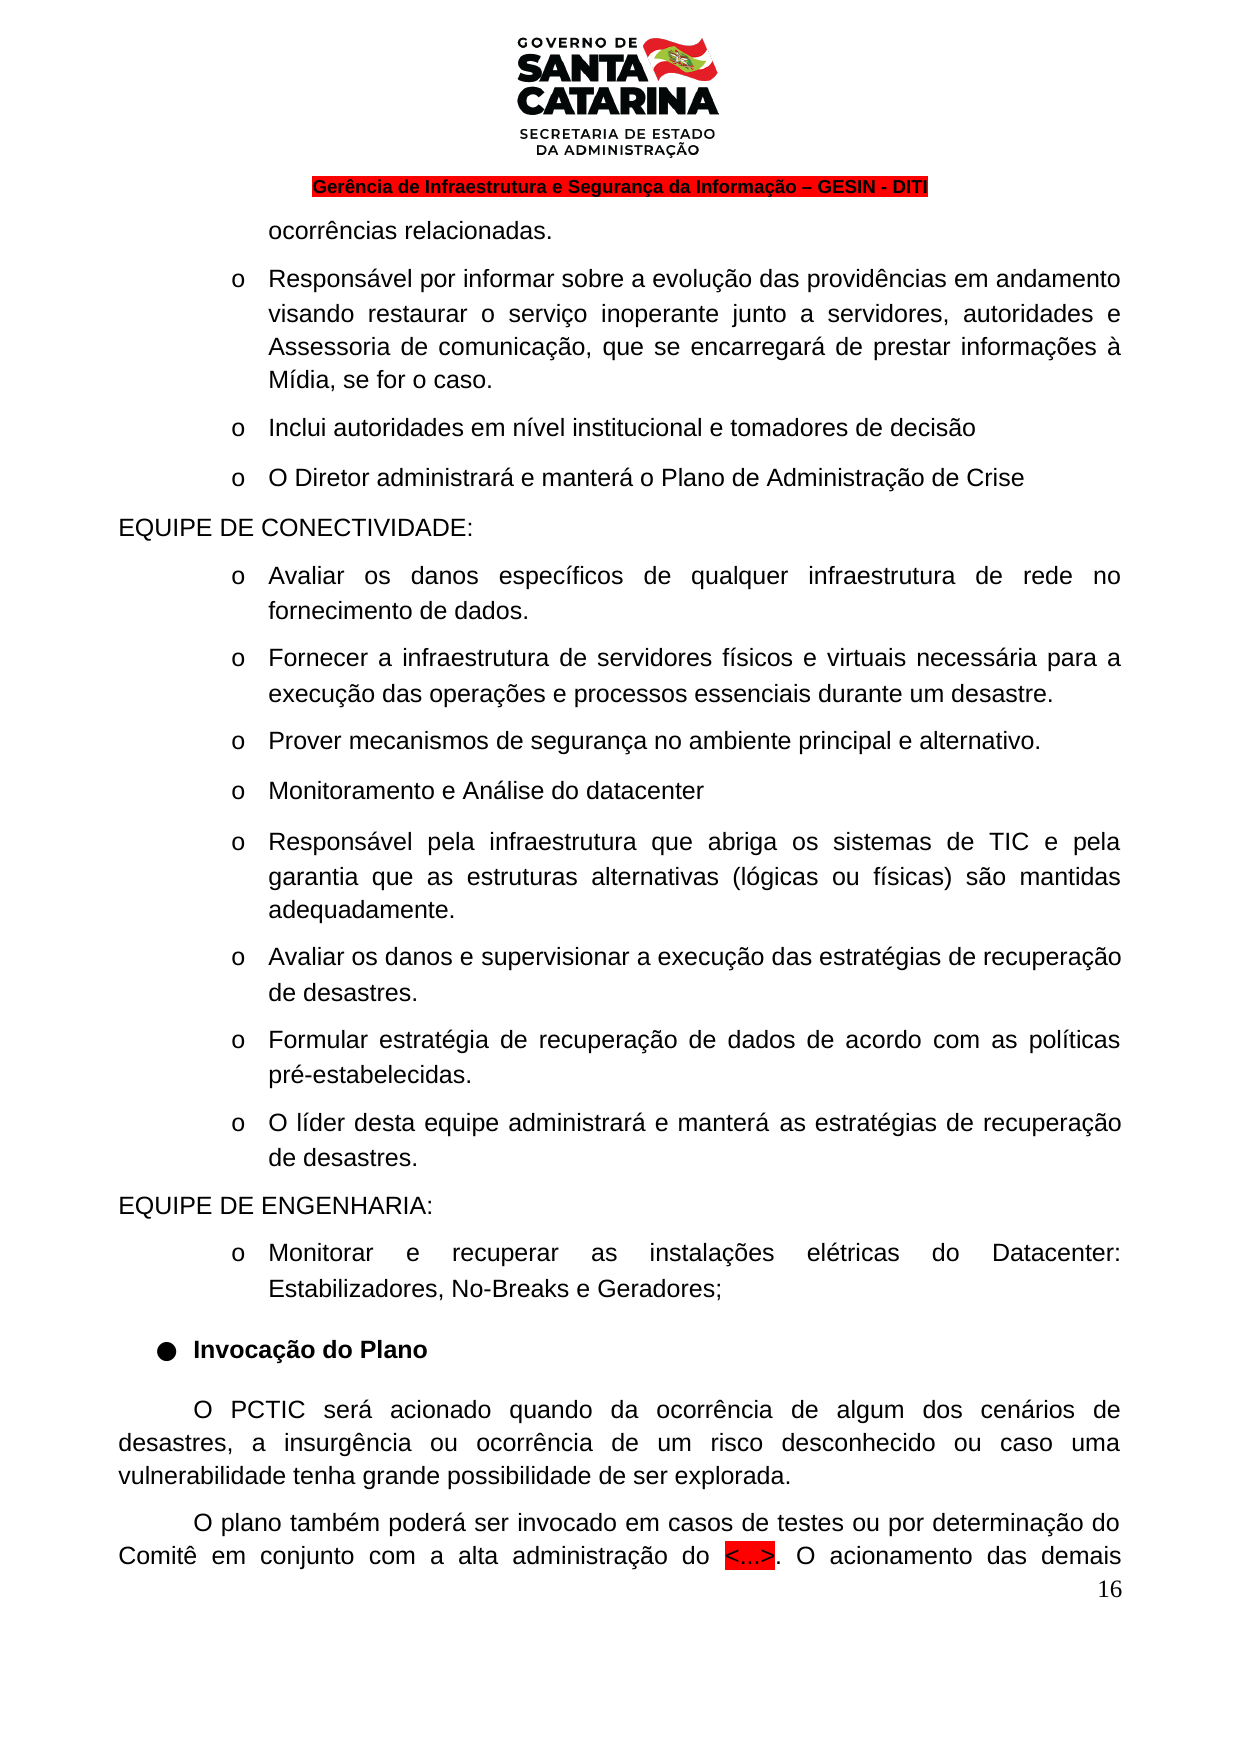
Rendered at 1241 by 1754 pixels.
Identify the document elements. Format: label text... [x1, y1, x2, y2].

list Monitoramento e Análise do datacenter [231, 776, 1122, 807]
list Responsável pela infraestrutura que abriga os sistemas de TIC e pela garantia que as estruturas alternativas (lógicas ou físicas) são mantidas adequadamente. [231, 826, 1122, 923]
text EQUIPE DE ENGENHARIA: [118, 1191, 1122, 1219]
list Avaliar os danos e supervisionar a execução das estratégias de recuperação de desastres. [231, 942, 1122, 1006]
list O líder desta equipe administrará e manterá as estratégias de recuperação de desastres. [231, 1108, 1122, 1172]
list Inclui autoridades em nível institucional e tomadores de decisão [231, 413, 1122, 444]
list Avaliar os danos específicos de qualquer infraestrutura de rede no fornecimento de dados. [231, 561, 1122, 624]
text EQUIPE DE CONECTIVIDADE: [118, 513, 1122, 542]
list Responsável por informar sobre a evolução das providências em andamento visando restaurar o serviço inoperante junto a servidores, autoridades e Assessoria de comunicação, que se encarregará de prestar informações à Mídia, se for o caso. [231, 264, 1122, 394]
list Formular estratégia de recuperação de dados de acordo com as políticas pré-estabelecidas. [231, 1025, 1122, 1089]
list Prover mecanismos de segurança no ambiente principal e alternativo. [231, 726, 1122, 757]
list O Diretor administrará e manterá o Plano de Administração de Crise [231, 463, 1122, 494]
list Invocação do Plano [156, 1321, 1122, 1372]
text O PCTIC será acionado quando da ocorrência de algum dos cenários de desastres, a insurgência ou ocorrência de um risco desconhecido ou caso uma vulnerabilidade tenha grande possibilidade de ser explorada. [118, 1394, 1122, 1489]
list Monitorar e recuperar as instalações elétricas do Datacenter: Estabilizadores, No-Breaks e Geradores; [231, 1238, 1122, 1302]
picture [484, 26, 752, 175]
list Fornecer a infraestrutura de servidores físicos e virtuais necessária para a execução das operações e processos essenciais durante um desastre. [231, 643, 1122, 707]
